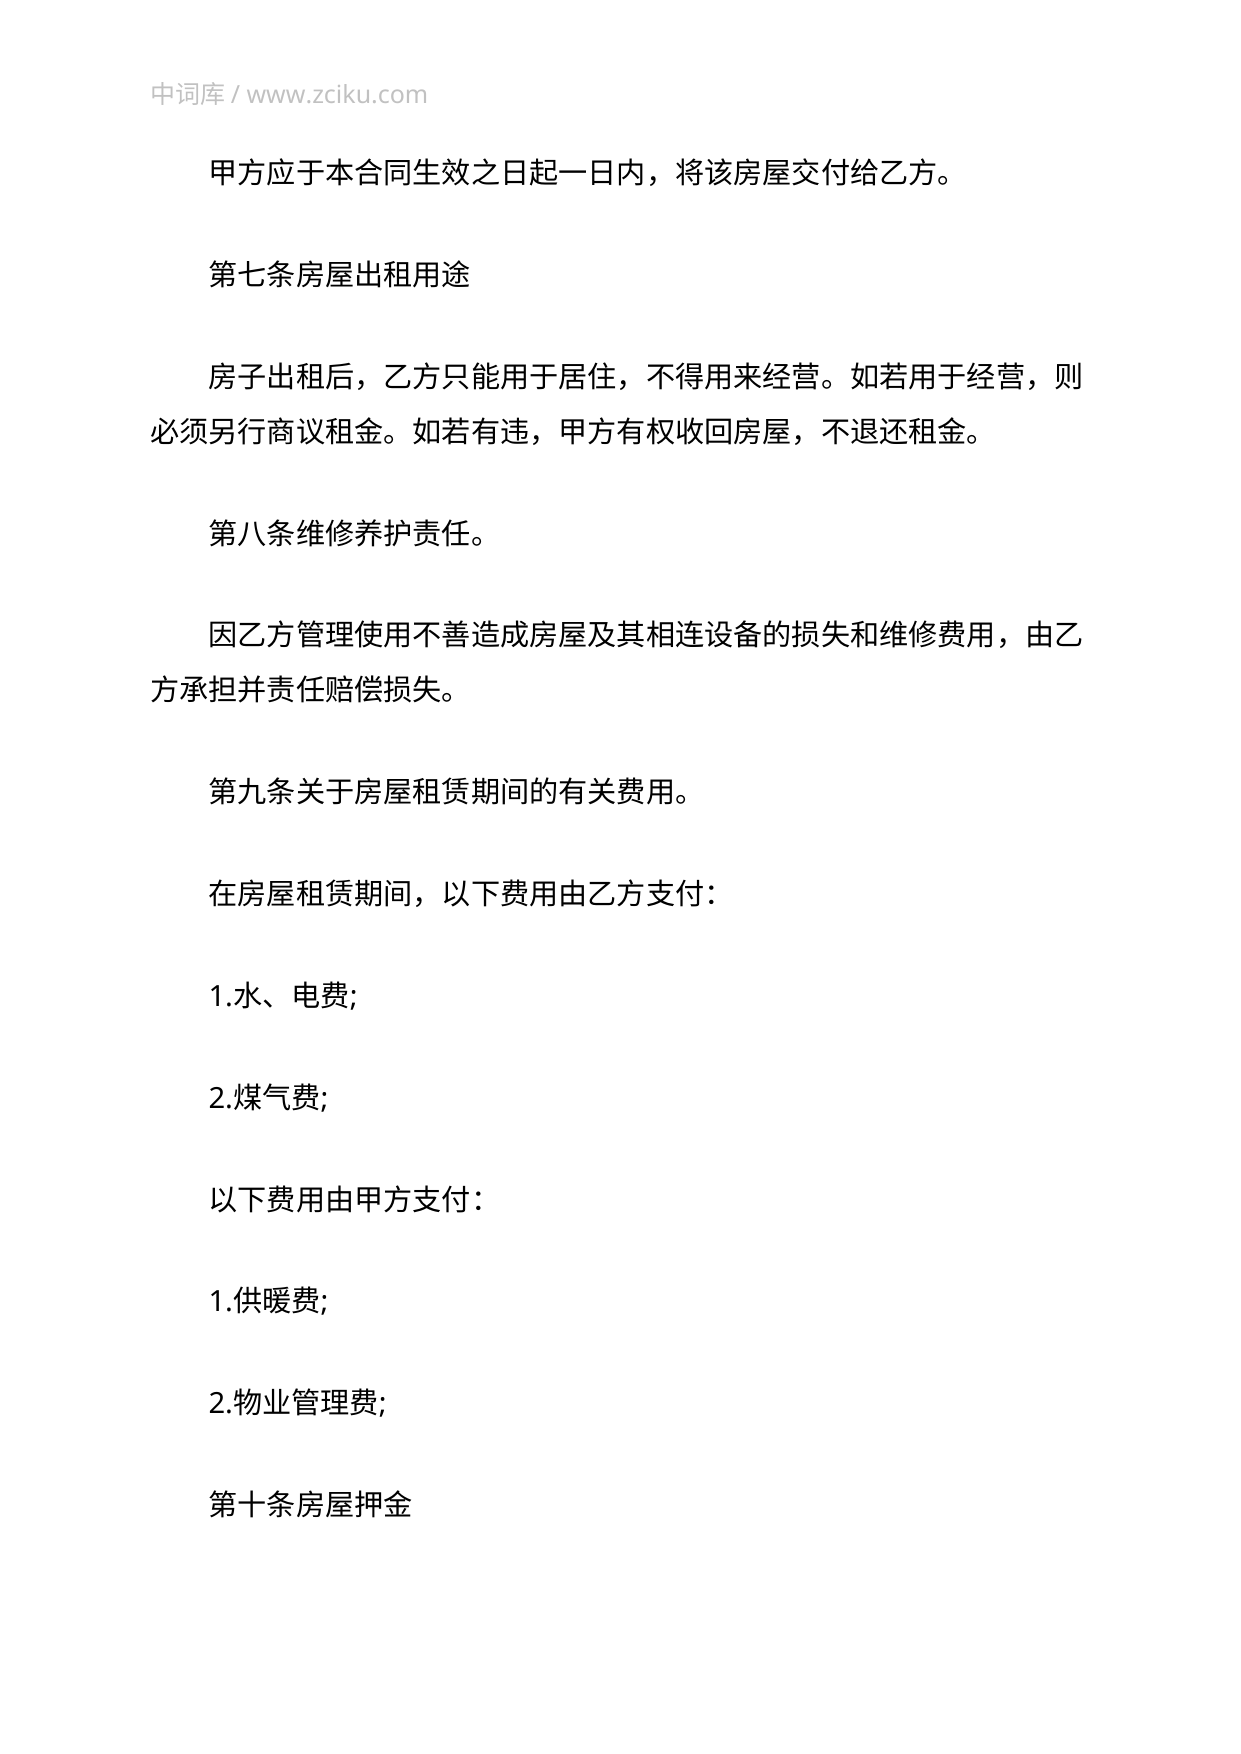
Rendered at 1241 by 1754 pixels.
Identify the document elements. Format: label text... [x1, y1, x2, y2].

text 房子出租后，乙方只能用于居住，不得用来经营。如若用于经营，则必须另行商议租金。如若有违，甲方有权收回房屋，不退还租金。 [150, 353, 1090, 451]
text 因乙方管理使用不善造成房屋及其相连设备的损失和维修费用，由乙方承担并责任赔偿损失。 [150, 612, 1090, 709]
text 在房屋租赁期间，以下费用由乙方支付： [150, 870, 1090, 913]
text 2.煤气费; [150, 1074, 1090, 1117]
text 第八条维修养护责任。 [150, 510, 1090, 552]
text 第七条房屋出租用途 [150, 252, 1090, 294]
text 1.水、电费; [150, 972, 1090, 1014]
text 甲方应于本合同生效之日起一日内，将该房屋交付给乙方。 [150, 150, 1090, 192]
text 第九条关于房屋租赁期间的有关费用。 [150, 769, 1090, 811]
text 1.供暖费; [150, 1278, 1090, 1320]
text 第十条房屋押金 [150, 1482, 1090, 1524]
text 2.物业管理费; [150, 1380, 1090, 1422]
text 以下费用由甲方支付： [150, 1176, 1090, 1218]
